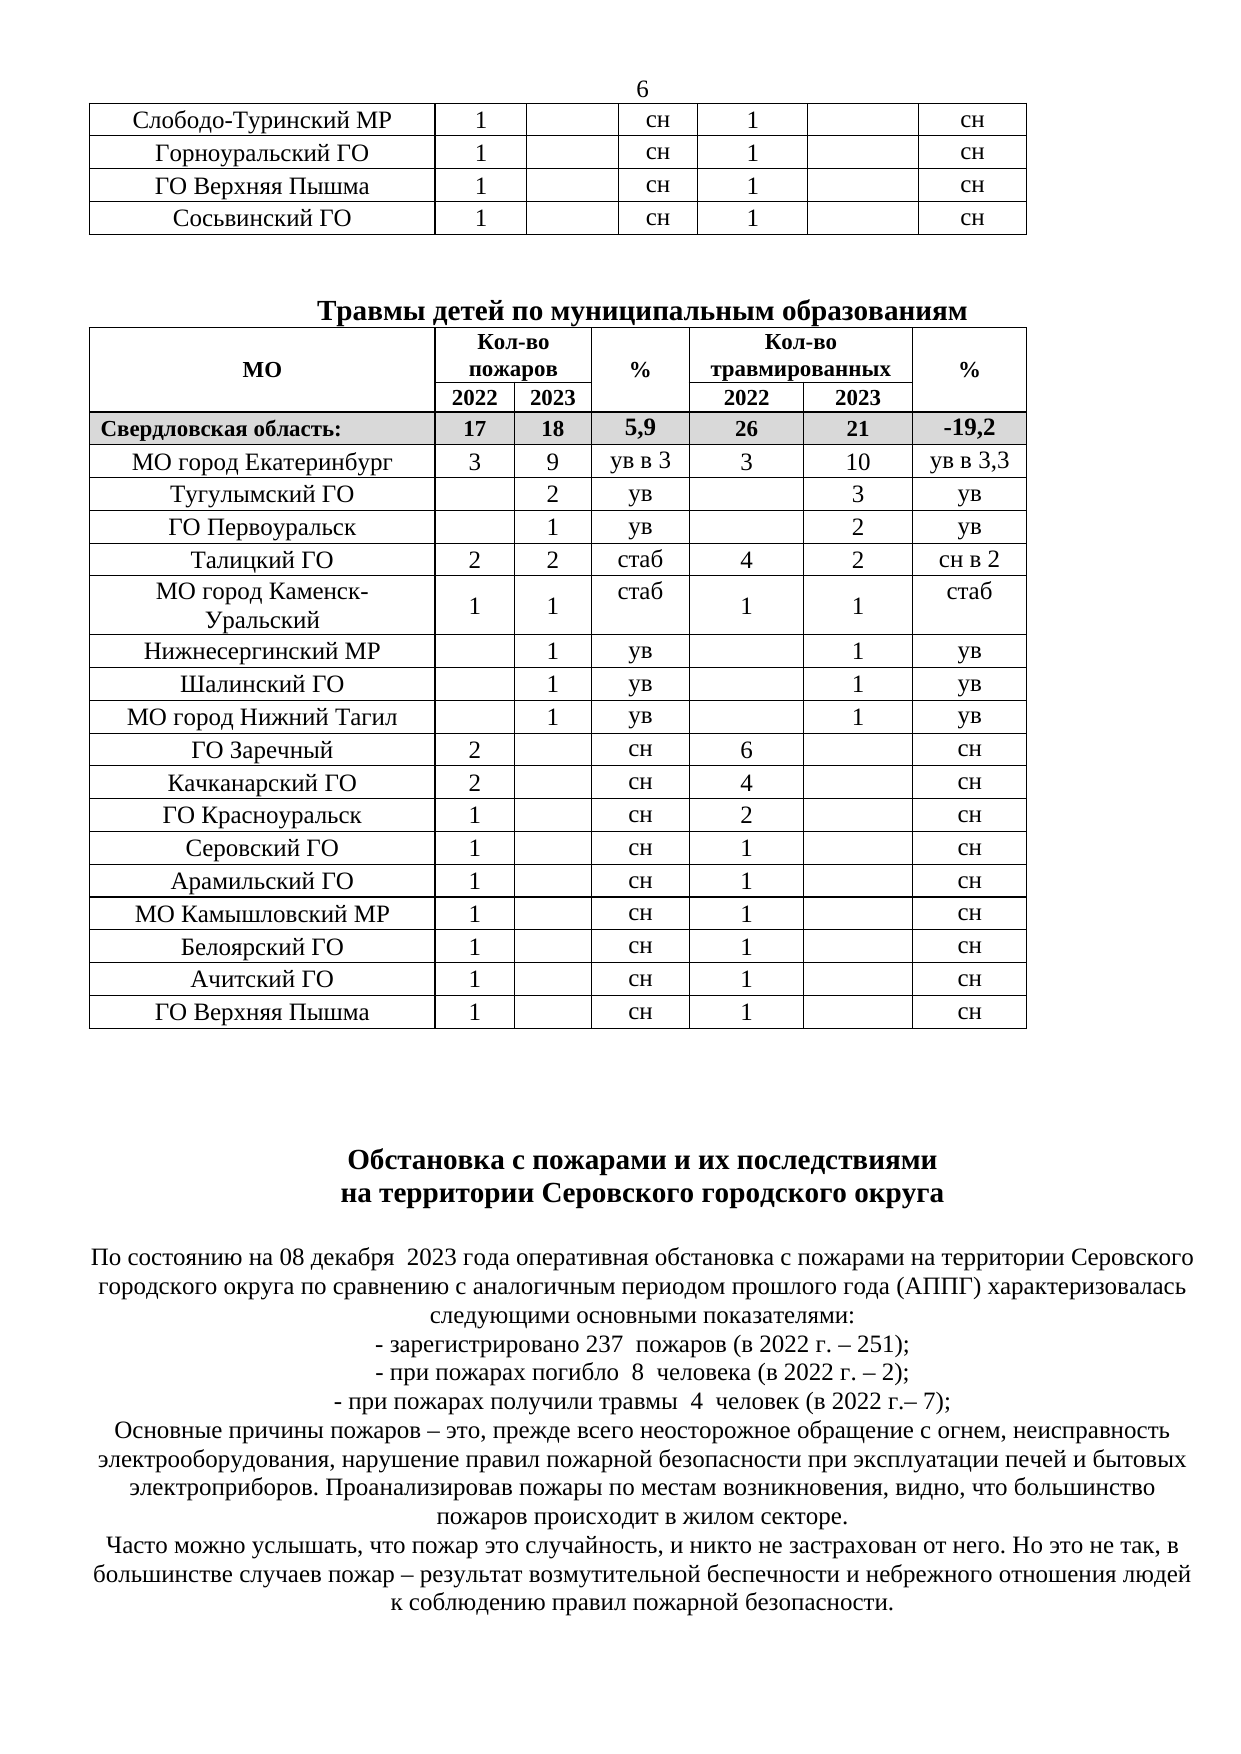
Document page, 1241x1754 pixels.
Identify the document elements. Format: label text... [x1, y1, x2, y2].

table_cell 0 [808, 104, 918, 135]
table_cell 0 [808, 136, 918, 168]
table_cell 1 [804, 576, 912, 634]
table_cell сн в 2 [913, 544, 1026, 575]
text - зарегистрировано 237 пожаров (в 2022 г. – 251); [89, 1329, 1196, 1357]
table_cell 18 [515, 413, 591, 444]
table_cell 0 [527, 104, 618, 135]
table_cell сн [919, 202, 1026, 234]
table_cell 0 [804, 930, 912, 962]
table_cell 1 [690, 930, 803, 962]
table_cell Талицкий ГО [90, 544, 434, 575]
table_cell сн [913, 865, 1026, 896]
table_cell 1 [690, 865, 803, 896]
table_cell 0 [515, 996, 591, 1028]
table_cell 0 [515, 799, 591, 831]
table_cell 0 [515, 865, 591, 896]
table_cell 1 [515, 635, 591, 667]
table_cell 2 [436, 766, 514, 798]
table_cell 1 [436, 799, 514, 831]
text на территории Серовского городского округа [89, 1175, 1196, 1209]
table_cell ГО Верхняя Пышма [90, 996, 434, 1028]
table_cell 1 [436, 898, 514, 929]
table_cell ГО Красноуральск [90, 799, 434, 831]
text Травмы детей по муниципальным образованиям [89, 293, 1196, 327]
table_cell -19,2 [913, 413, 1026, 444]
table_cell сн [592, 832, 689, 864]
text Основные причины пожаров – это, прежде всего неосторожное обращение с огнем, неисправность электрооборудования, нарушение правил пожарной безопасности при эксплуатации печей и бытовых электроприборов. Проанализировав пожары по местам возникновения, видно, что большинство пожаров происходит в жилом секторе. [89, 1415, 1196, 1530]
table_cell 3 [804, 478, 912, 510]
table_cell Нижнесергинский МР [90, 635, 434, 667]
table_cell 2 [436, 544, 514, 575]
table_cell сн [913, 963, 1026, 995]
table_cell Тугулымский ГО [90, 478, 434, 510]
table_cell сн [913, 832, 1026, 864]
table_cell 2023 [804, 383, 912, 411]
table_cell стаб [592, 544, 689, 575]
table_cell 0 [436, 478, 514, 510]
table_cell 26 [690, 413, 803, 444]
table_cell Белоярский ГО [90, 930, 434, 962]
table_cell ув в 3 [592, 445, 689, 477]
table_cell 1 [690, 898, 803, 929]
table_cell 2 [804, 544, 912, 575]
text Часто можно услышать, что пожар это случайность, и никто не застрахован от него. Но это не так, в большинстве случаев пожар – результат возмутительной беспечности и небрежного отношения людей к соблюдению правил пожарной безопасности. [89, 1530, 1196, 1616]
table_cell 1 [436, 169, 526, 201]
table_cell 0 [436, 668, 514, 699]
table_cell 0 [527, 202, 618, 234]
table_cell 1 [436, 832, 514, 864]
table_cell 2023 [515, 383, 591, 411]
table_cell 0 [804, 996, 912, 1028]
table_cell ГО Верхняя Пышма [90, 169, 434, 201]
table_cell сн [913, 898, 1026, 929]
table_cell сн [919, 136, 1026, 168]
table_cell ув [913, 511, 1026, 543]
table_cell ув [592, 478, 689, 510]
table_cell 1 [515, 576, 591, 634]
table_cell стаб [592, 576, 689, 634]
table_cell 1 [804, 701, 912, 732]
table_cell 0 [808, 169, 918, 201]
table_cell ув [913, 668, 1026, 699]
table_cell Сосьвинский ГО [90, 202, 434, 234]
table_cell 0 [515, 734, 591, 765]
table_cell 1 [690, 996, 803, 1028]
table_cell сн [619, 169, 697, 201]
table_cell 3 [436, 445, 514, 477]
table_cell 2 [515, 478, 591, 510]
table_cell Свердловская область: [90, 413, 434, 444]
table_header МО [90, 328, 434, 411]
table_cell 4 [690, 544, 803, 575]
table_cell Ачитский ГО [90, 963, 434, 995]
table_header % [592, 328, 689, 411]
table_cell сн [592, 963, 689, 995]
table_cell ув [913, 635, 1026, 667]
table_cell 0 [515, 930, 591, 962]
table_cell Серовский ГО [90, 832, 434, 864]
table_cell 2 [804, 511, 912, 543]
table_cell 1 [690, 963, 803, 995]
table_cell 4 [690, 766, 803, 798]
table_cell сн [913, 930, 1026, 962]
table_cell сн [913, 734, 1026, 765]
table_cell 5,9 [592, 413, 689, 444]
table_cell 9 [515, 445, 591, 477]
table_cell 0 [515, 832, 591, 864]
table_cell стаб [913, 576, 1026, 634]
table_cell 1 [436, 930, 514, 962]
table_cell 1 [436, 136, 526, 168]
table_cell 2 [515, 544, 591, 575]
table_cell 1 [436, 576, 514, 634]
table_cell МО Камышловский МР [90, 898, 434, 929]
table_cell ув [913, 478, 1026, 510]
table_cell Слободо-Туринский МР [90, 104, 434, 135]
table_cell 0 [436, 701, 514, 732]
table_cell 1 [698, 202, 807, 234]
table_cell 0 [804, 898, 912, 929]
table_cell 3 [690, 445, 803, 477]
table_header % [913, 328, 1026, 411]
table_cell сн [592, 898, 689, 929]
table_cell 1 [515, 668, 591, 699]
table_cell ув [592, 701, 689, 732]
table_cell 0 [690, 478, 803, 510]
table_cell сн [592, 996, 689, 1028]
table_cell сн [913, 996, 1026, 1028]
table_cell 0 [436, 511, 514, 543]
table_cell 2 [690, 799, 803, 831]
table_cell сн [919, 104, 1026, 135]
table_cell 0 [808, 202, 918, 234]
table_cell 1 [804, 668, 912, 699]
table_cell 1 [436, 104, 526, 135]
table_cell 10 [804, 445, 912, 477]
table_cell 0 [804, 734, 912, 765]
table_cell 0 [804, 766, 912, 798]
table_cell 1 [515, 701, 591, 732]
table_cell 1 [690, 576, 803, 634]
table_cell ув [592, 668, 689, 699]
table_cell 6 [690, 734, 803, 765]
table_header Кол-во пожаров [436, 328, 591, 382]
table_cell сн [592, 766, 689, 798]
text Обстановка с пожарами и их последствиями [89, 1142, 1196, 1175]
table_cell 0 [804, 799, 912, 831]
table_cell 2022 [436, 383, 514, 411]
table_cell сн [592, 799, 689, 831]
table_cell 1 [436, 963, 514, 995]
table_cell 1 [690, 832, 803, 864]
table_cell 0 [804, 963, 912, 995]
table_cell 0 [527, 169, 618, 201]
table_cell 0 [436, 635, 514, 667]
table_cell ув [592, 635, 689, 667]
table_cell 1 [436, 865, 514, 896]
table_cell 0 [804, 865, 912, 896]
table_cell ГО Первоуральск [90, 511, 434, 543]
text - при пожарах погибло 8 человека (в 2022 г. – 2); [89, 1357, 1196, 1386]
table_cell сн [592, 734, 689, 765]
table_cell Горноуральский ГО [90, 136, 434, 168]
table_header Кол-во травмированных [690, 328, 912, 382]
table_cell 1 [436, 996, 514, 1028]
table_cell 1 [436, 202, 526, 234]
text - при пожарах получили травмы 4 человек (в 2022 г.– 7); [89, 1386, 1196, 1415]
table_cell ув в 3,3 [913, 445, 1026, 477]
table_cell сн [919, 169, 1026, 201]
table_cell 1 [698, 169, 807, 201]
table_cell 2022 [690, 383, 803, 411]
table_cell ув [913, 701, 1026, 732]
table_cell 0 [804, 832, 912, 864]
table_cell 0 [515, 963, 591, 995]
table_cell сн [619, 136, 697, 168]
table_cell 0 [515, 898, 591, 929]
table_cell сн [592, 865, 689, 896]
table_cell 1 [804, 635, 912, 667]
table_cell 0 [527, 136, 618, 168]
table_cell 1 [515, 511, 591, 543]
table_cell Шалинский ГО [90, 668, 434, 699]
table_cell сн [913, 766, 1026, 798]
text По состоянию на 08 декабря 2023 года оперативная обстановка с пожарами на территории Серовского городского округа по сравнению с аналогичным периодом прошлого года (АППГ) характеризовалась следующими основными показателями: [89, 1242, 1196, 1329]
table_cell 0 [690, 511, 803, 543]
table_cell 1 [698, 104, 807, 135]
table_cell 17 [436, 413, 514, 444]
table_cell ув [592, 511, 689, 543]
table_cell 0 [690, 701, 803, 732]
table_cell МО город Екатеринбург [90, 445, 434, 477]
table_cell сн [592, 930, 689, 962]
table_cell 21 [804, 413, 912, 444]
table_cell сн [619, 202, 697, 234]
table_cell 0 [690, 635, 803, 667]
table_cell 0 [515, 766, 591, 798]
table_cell 2 [436, 734, 514, 765]
table_cell 0 [690, 668, 803, 699]
table_cell 1 [698, 136, 807, 168]
table_cell сн [913, 799, 1026, 831]
table_cell сн [619, 104, 697, 135]
table_cell Качканарский ГО [90, 766, 434, 798]
table_cell ГО Заречный [90, 734, 434, 765]
table_cell МО город Нижний Тагил [90, 701, 434, 732]
table_cell Арамильский ГО [90, 865, 434, 896]
table_cell МО город Каменск-Уральский [90, 576, 434, 634]
